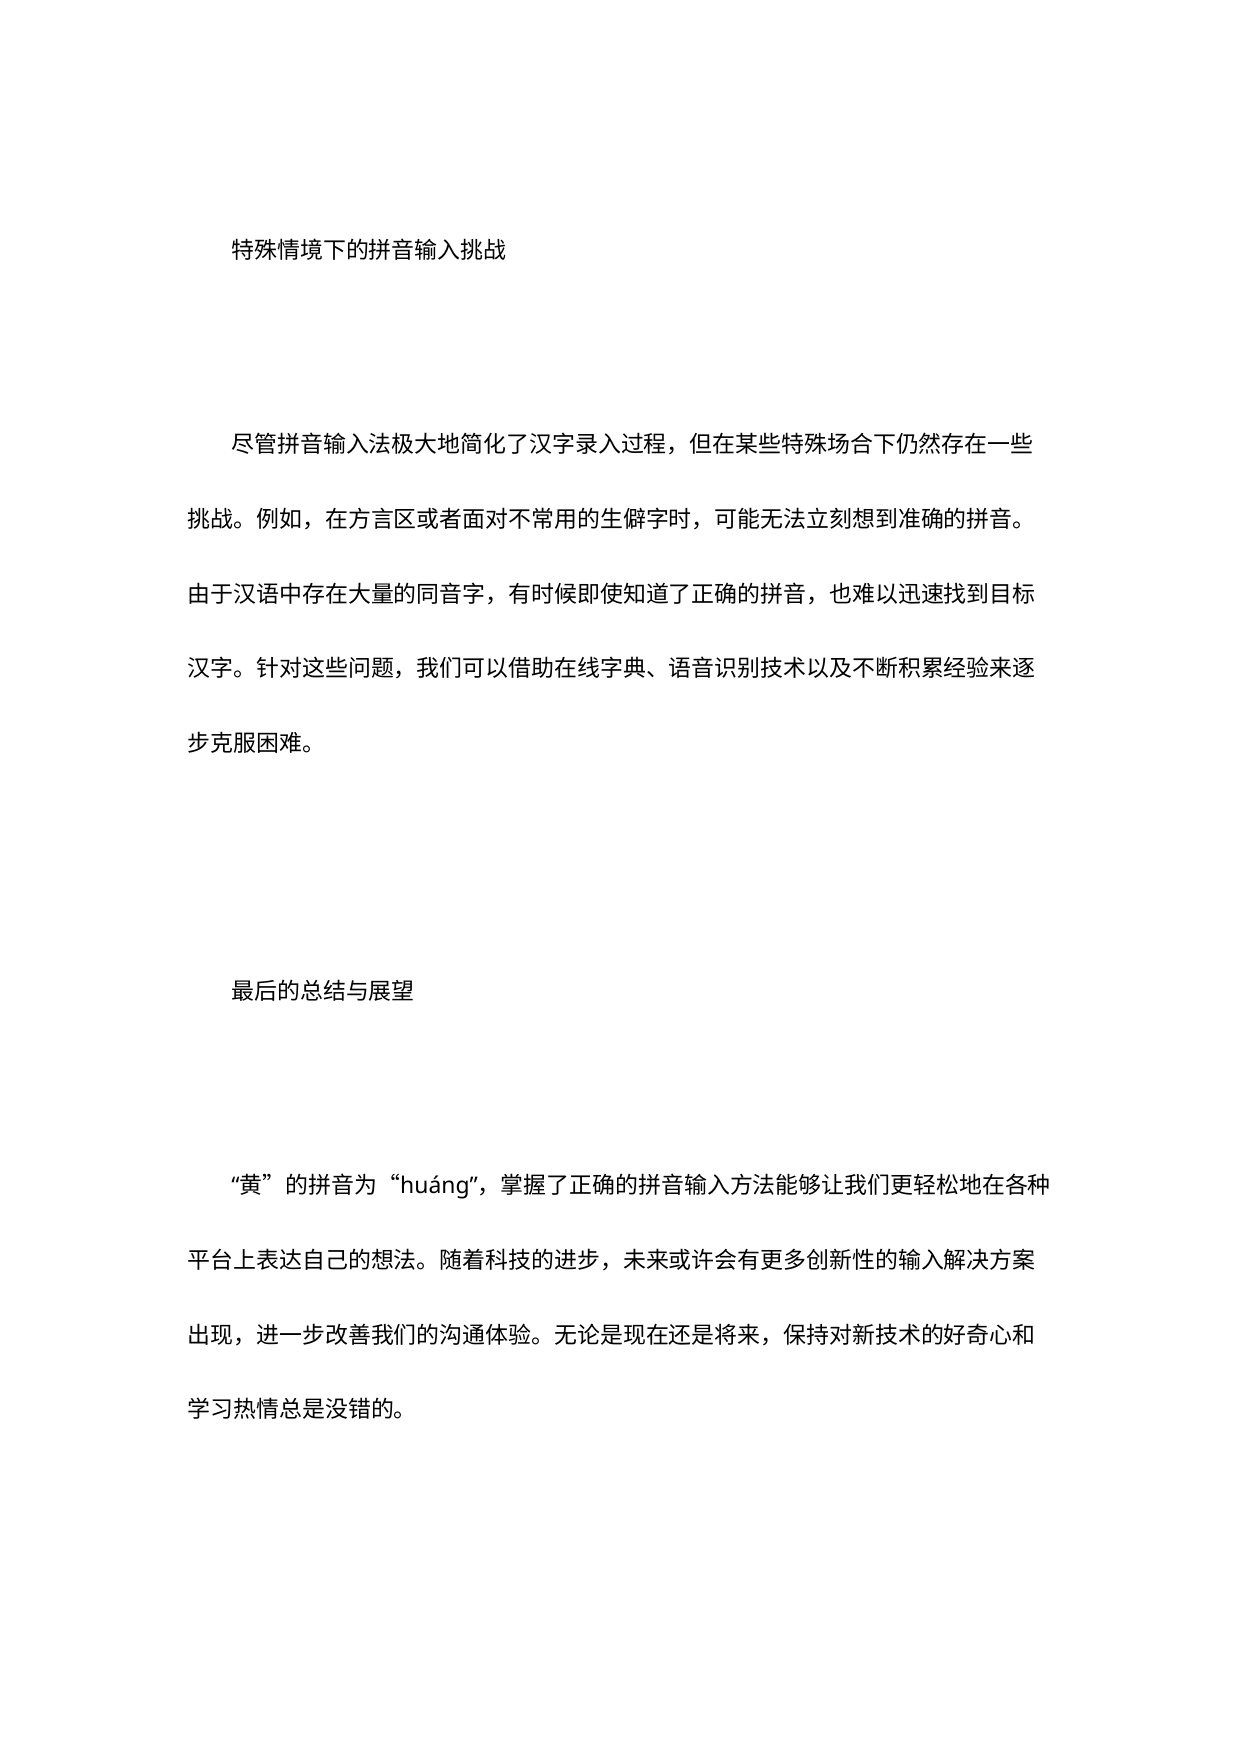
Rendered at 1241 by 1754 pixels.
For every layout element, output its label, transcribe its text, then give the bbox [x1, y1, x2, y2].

text “黄”的拼音为“huáng”，掌握了正确的拼音输入方法能够让我们更轻松地在各种平台上表达自己的想法。随着科技的进步，未来或许会有更多创新性的输入解决方案出现，进一步改善我们的沟通体验。无论是现在还是将来，保持对新技术的好奇心和学习热情总是没错的。 [187, 1151, 1053, 1441]
text 最后的总结与展望 [187, 957, 1053, 1022]
text 特殊情境下的拼音输入挑战 [187, 216, 1053, 281]
text 尽管拼音输入法极大地简化了汉字录入过程，但在某些特殊场合下仍然存在一些挑战。例如，在方言区或者面对不常用的生僻字时，可能无法立刻想到准确的拼音。由于汉语中存在大量的同音字，有时候即使知道了正确的拼音，也难以迅速找到目标汉字。针对这些问题，我们可以借助在线字典、语音识别技术以及不断积累经验来逐步克服困难。 [187, 410, 1053, 774]
